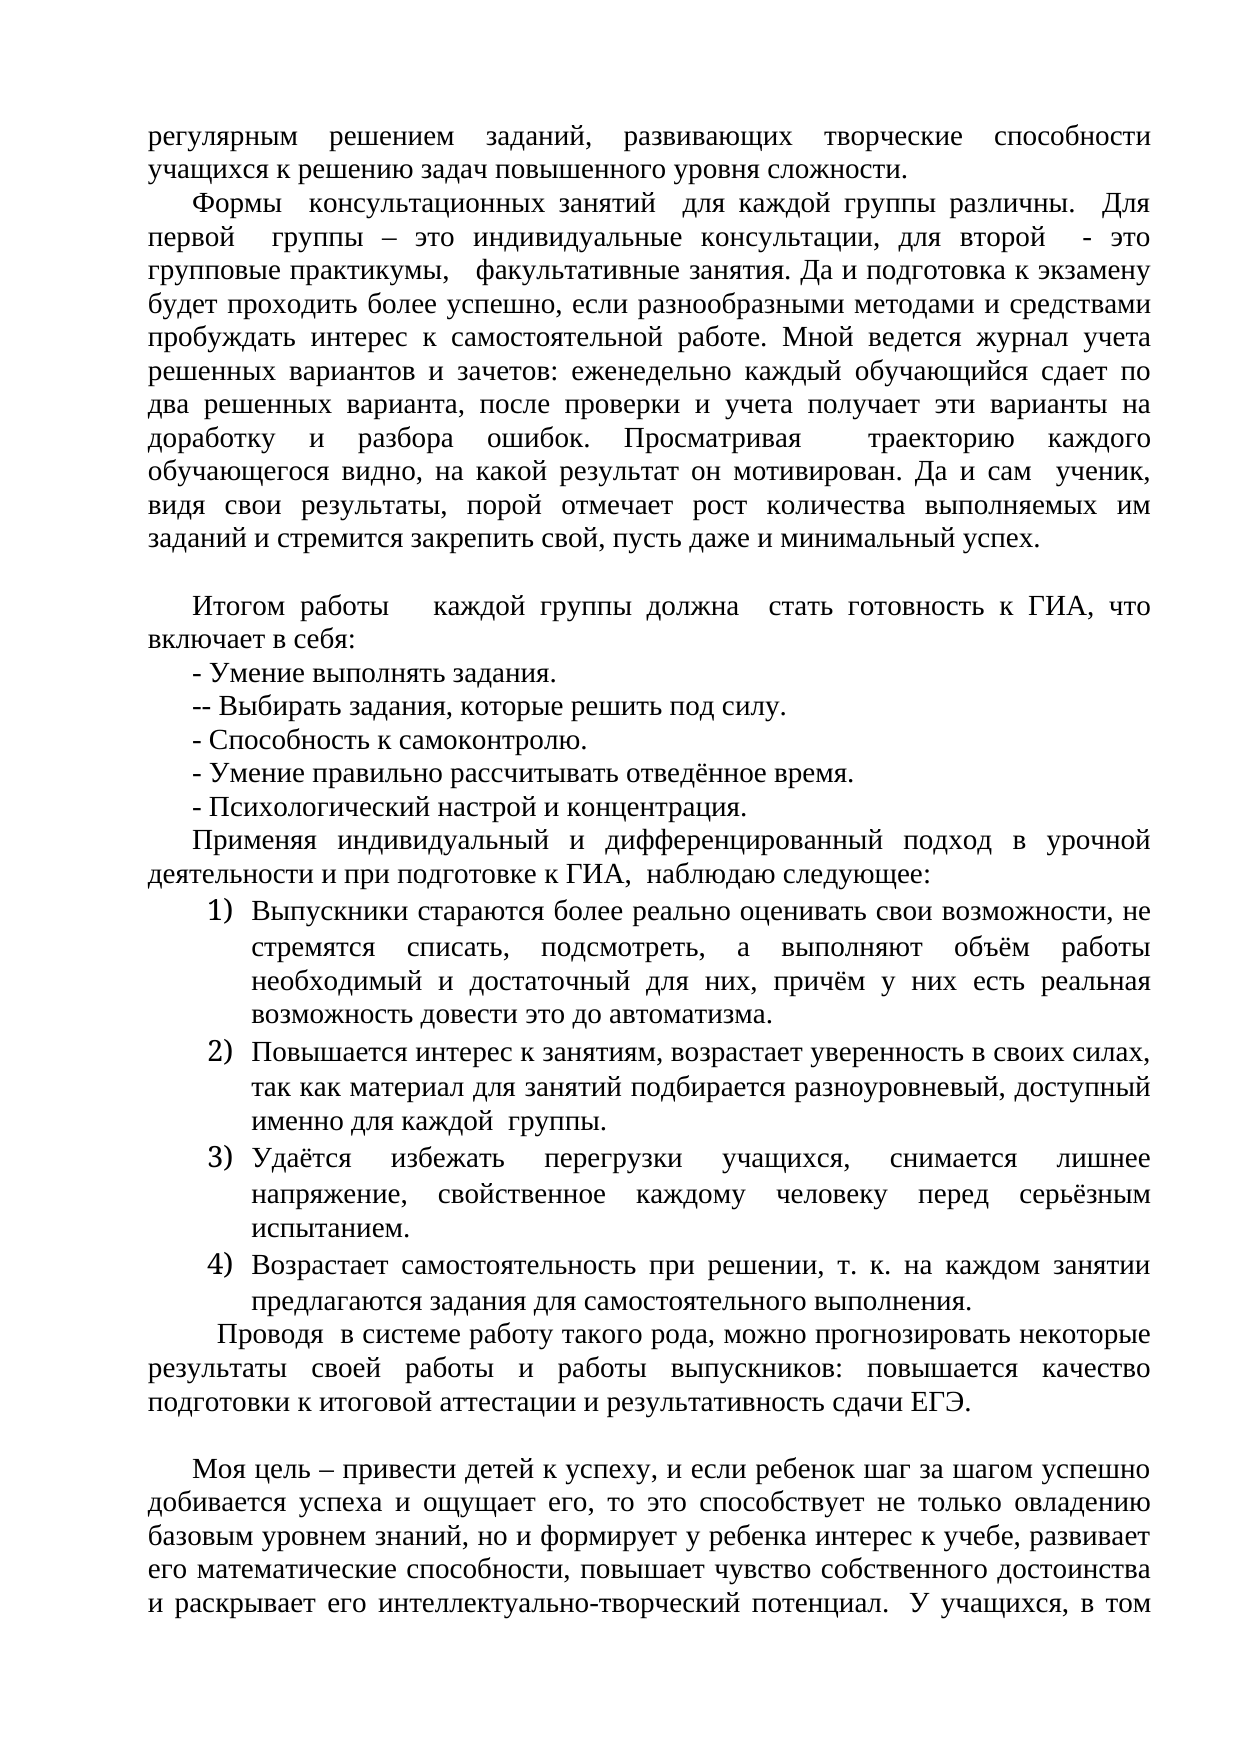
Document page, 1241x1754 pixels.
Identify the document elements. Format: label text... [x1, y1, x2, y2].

text - Умение выполнять задания. [192, 655, 1152, 688]
text Формы консультационных занятий для каждой группы различны. Для первой группы – это индивидуальные консультации, для второй - это групповые практикумы, факультативные занятия. Да и подготовка к экзамену будет проходить более успешно, если разнообразными методами и средствами пробуждать интерес к самостоятельной работе. Мной ведется журнал учета решенных вариантов и зачетов: еженедельно каждый обучающийся сдает по два решенных варианта, после проверки и учета получает эти варианты на доработку и разбора ошибок. Просматривая траекторию каждого обучающегося видно, на какой результат он мотивирован. Да и сам ученик, видя свои результаты, порой отмечает рост количества выполняемых им заданий и стремится закрепить свой, пусть даже и минимальный успех. [148, 185, 1152, 554]
list Возрастает самостоятельность при решении, т. к. на каждом занятии предлагаются задания для самостоятельного выполнения. [207, 1243, 1152, 1317]
list Удаётся избежать перегрузки учащихся, снимается лишнее напряжение, свойственное каждому человеку перед серьёзным испытанием. [207, 1137, 1152, 1243]
text -- Выбирать задания, которые решить под силу. [192, 688, 1152, 722]
list Повышается интерес к занятиям, возрастает уверенность в своих силах, так как материал для занятий подбирается разноуровневый, доступный именно для каждой группы. [207, 1030, 1152, 1137]
text - Умение правильно рассчитывать отведённое время. [192, 755, 1152, 789]
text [148, 118, 1152, 185]
text - Психологический настрой и концентрация. [192, 789, 1152, 822]
text Итогом работы каждой группы должна стать готовность к ГИА, что включает в себя: [148, 588, 1152, 655]
text Применяя индивидуальный и дифференцированный подход в урочной деятельности и при подготовке к ГИА, наблюдаю следующее: [148, 822, 1152, 889]
text Проводя в системе работу такого рода, можно прогнозировать некоторые результаты своей работы и работы выпускников: повышается качество подготовки к итоговой аттестации и результативность сдачи ЕГЭ. [148, 1317, 1152, 1417]
text - Способность к самоконтролю. [192, 722, 1152, 755]
list Выпускники стараются более реально оценивать свои возможности, не стремятся списать, подсмотреть, а выполняют объём работы необходимый и достаточный для них, причём у них есть реальная возможность довести это до автоматизма. [207, 889, 1152, 1030]
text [148, 1451, 1152, 1618]
